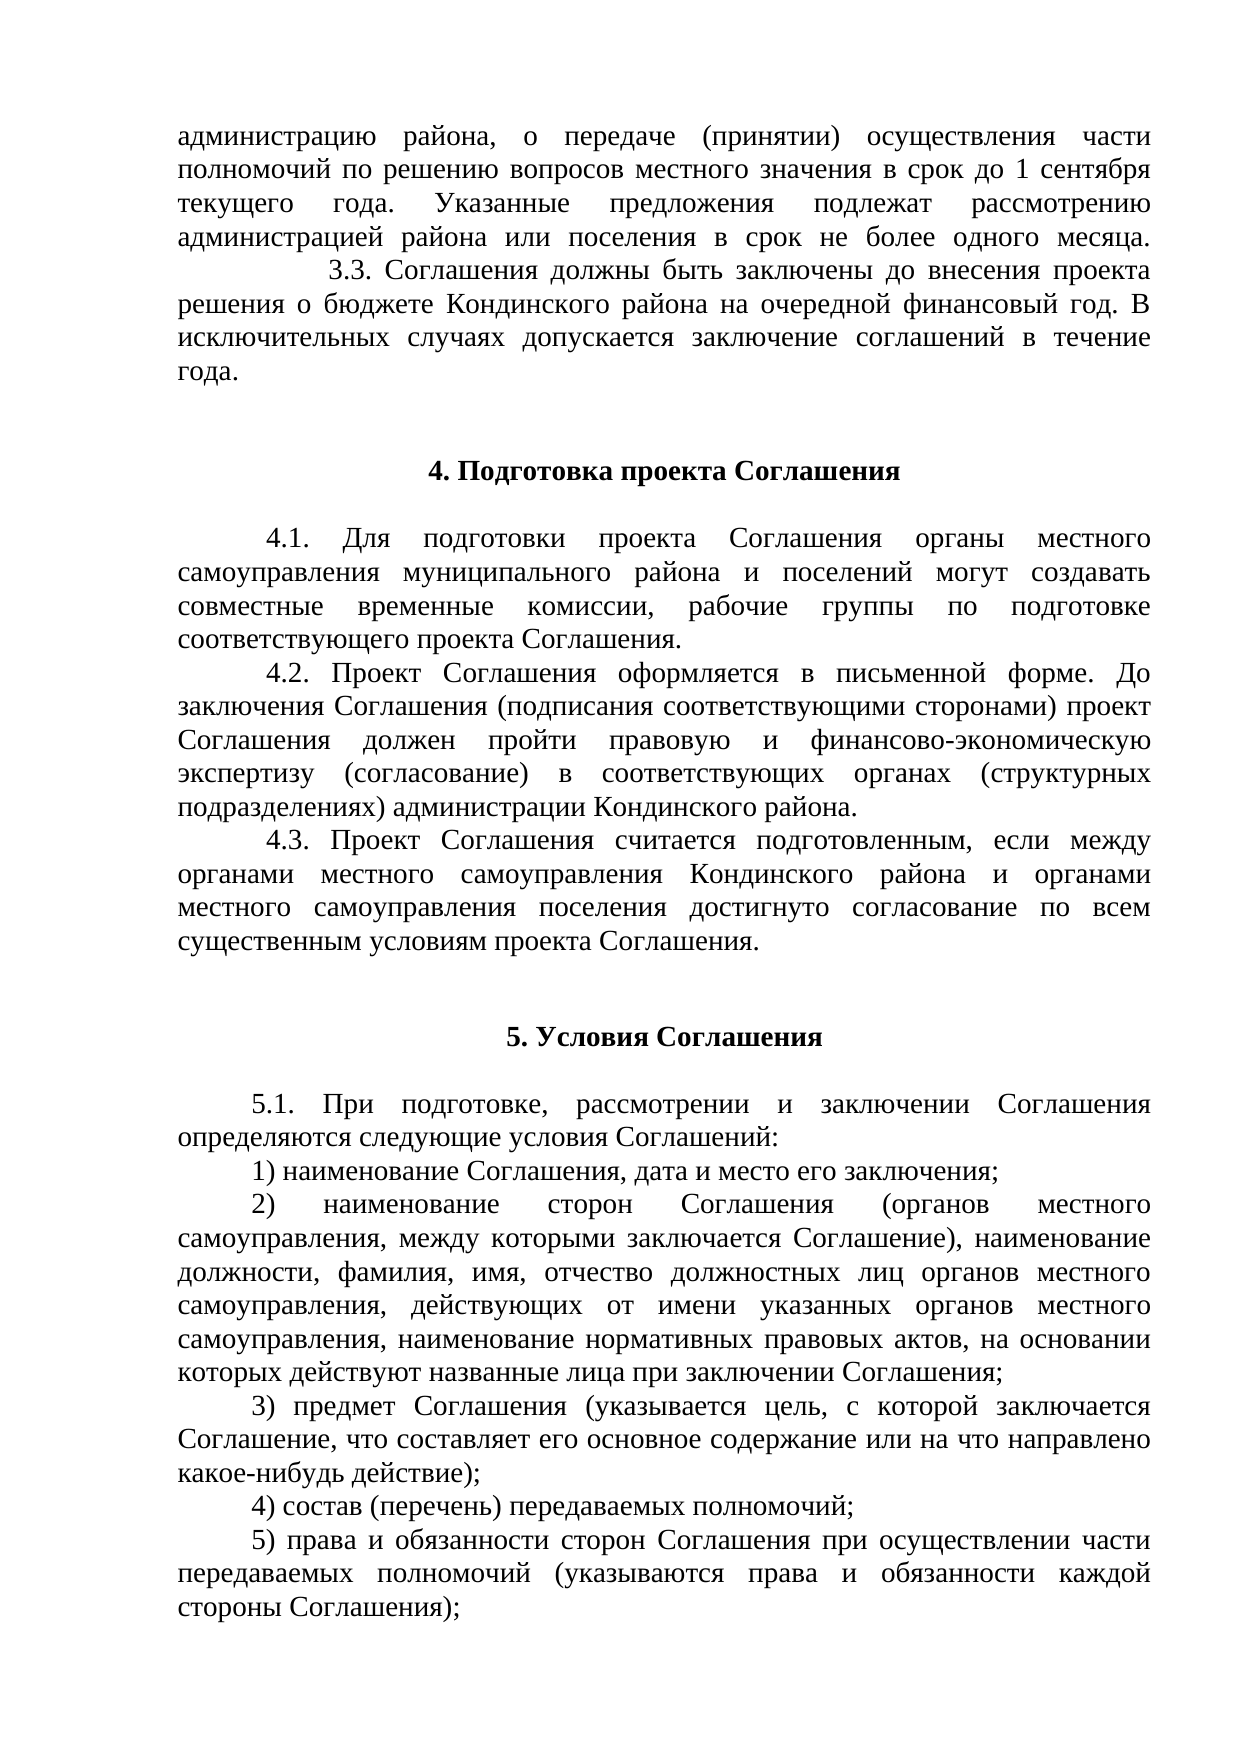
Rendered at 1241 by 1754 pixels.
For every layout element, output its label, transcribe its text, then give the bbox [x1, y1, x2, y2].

text 5) права и обязанности сторон Соглашения при осуществлении части передаваемых полномочий (указываются права и обязанности каждой стороны Соглашения); [177, 1522, 1152, 1623]
text 5.1. При подготовке, рассмотрении и заключении Соглашения определяются следующие условия Соглашений: [177, 1086, 1152, 1153]
text 4.1. Для подготовки проекта Соглашения органы местного самоуправления муниципального района и поселений могут создавать совместные временные комиссии, рабочие группы по подготовке соответствующего проекта Соглашения. [177, 521, 1152, 655]
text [177, 118, 1152, 386]
text 4. Подготовка проекта Соглашения [177, 453, 1152, 487]
text 4.3. Проект Соглашения считается подготовленным, если между органами местного самоуправления Кондинского района и органами местного самоуправления поселения достигнуто согласование по всем существенным условиям проекта Соглашения. [177, 822, 1152, 957]
text 4) состав (перечень) передаваемых полномочий; [177, 1488, 1152, 1522]
text 2) наименование сторон Соглашения (органов местного самоуправления, между которыми заключается Соглашение), наименование должности, фамилия, имя, отчество должностных лиц органов местного самоуправления, действующих от имени указанных органов местного самоуправления, наименование нормативных правовых актов, на основании которых действуют названные лица при заключении Соглашения; [177, 1187, 1152, 1388]
text 1) наименование Соглашения, дата и место его заключения; [177, 1153, 1152, 1187]
text 4.2. Проект Соглашения оформляется в письменной форме. До заключения Соглашения (подписания соответствующими сторонами) проект Соглашения должен пройти правовую и финансово-экономическую экспертизу (согласование) в соответствующих органах (структурных подразделениях) администрации Кондинского района. [177, 655, 1152, 822]
text 5. Условия Соглашения [177, 1019, 1152, 1052]
text 3) предмет Соглашения (указывается цель, с которой заключается Соглашение, что составляет его основное содержание или на что направлено какое-нибудь действие); [177, 1388, 1152, 1488]
